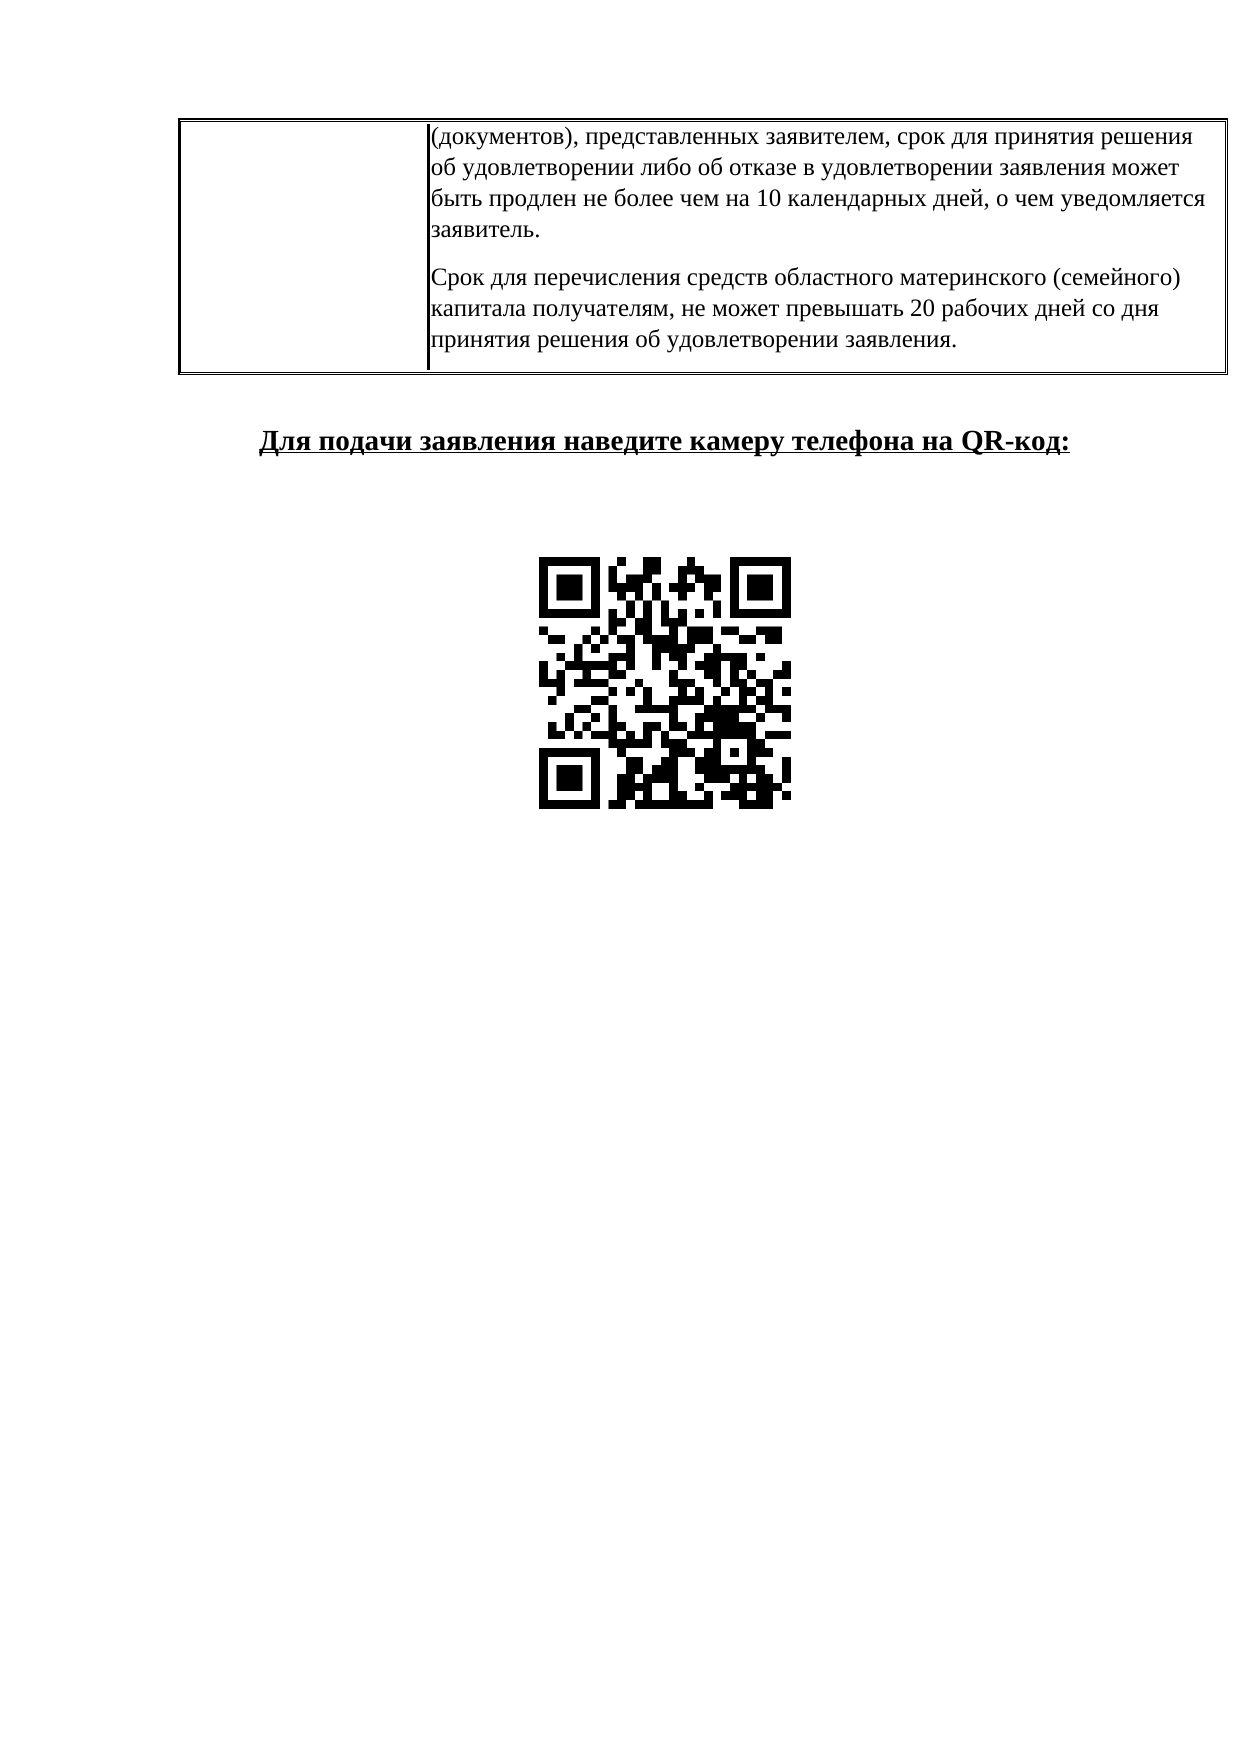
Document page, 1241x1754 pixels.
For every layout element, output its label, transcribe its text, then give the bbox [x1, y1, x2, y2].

text Для подачи заявления наведите камеру телефона на QR-код: [177, 423, 1152, 456]
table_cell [428, 122, 1225, 372]
picture [504, 522, 825, 843]
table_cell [181, 122, 428, 372]
